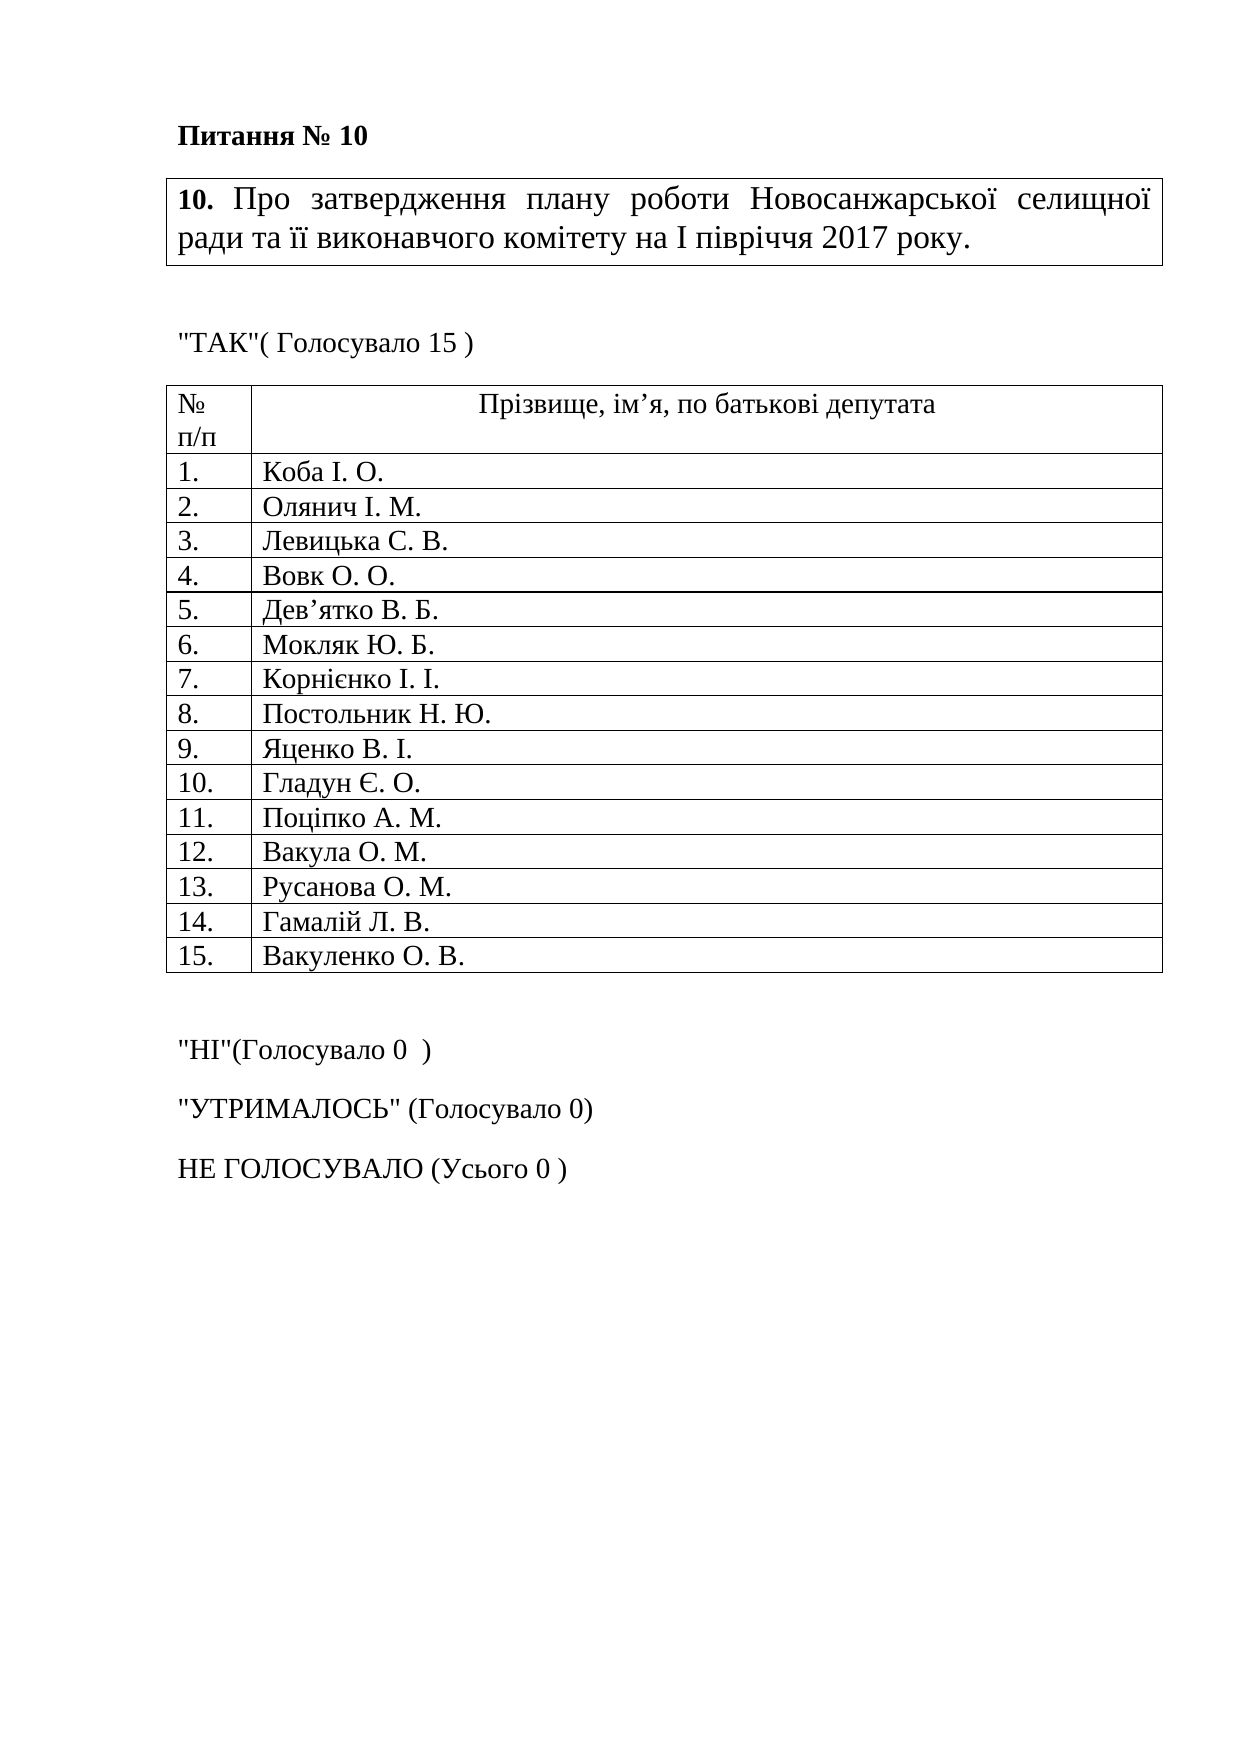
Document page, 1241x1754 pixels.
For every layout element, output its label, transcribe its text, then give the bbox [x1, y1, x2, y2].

table_cell Поціпко А. М. [252, 800, 1162, 833]
table_cell 12. [167, 835, 251, 868]
table_header Прізвище, імʼя, по батькові депутата [252, 386, 1162, 453]
table_cell 4. [167, 558, 251, 591]
table_header 10. Про затвердження плану роботи Новосанжарської селищної ради та її виконавчого комітету на І півріччя 2017 року. [167, 179, 1162, 265]
table_cell 15. [167, 938, 251, 972]
text "НІ"(Голосувало 0 ) [177, 1032, 1152, 1066]
table_cell 1. [167, 454, 251, 488]
table_cell 13. [167, 869, 251, 903]
table_header № п/п [167, 386, 251, 453]
table_cell 5. [167, 593, 251, 626]
table_cell Левицька С. В. [252, 523, 1162, 557]
table_cell 3. [167, 523, 251, 557]
table_cell Гамалій Л. В. [252, 904, 1162, 937]
table_cell 6. [167, 627, 251, 661]
table_cell Олянич І. М. [252, 489, 1162, 522]
table_cell Коба І. О. [252, 454, 1162, 488]
text "УТРИМАЛОСЬ" (Голосувало 0) [177, 1092, 1152, 1125]
table_cell Русанова О. М. [252, 869, 1162, 903]
table_cell Постольник Н. Ю. [252, 696, 1162, 730]
text Питання № 10 [177, 118, 1152, 152]
table_cell Вакуленко О. В. [252, 938, 1162, 972]
table_cell 8. [167, 696, 251, 730]
table_cell Вакула О. М. [252, 835, 1162, 868]
table_cell 10. [167, 765, 251, 799]
text "ТАК"( Голосувало 15 ) [177, 326, 1152, 359]
table_cell 9. [167, 731, 251, 764]
table_cell 7. [167, 662, 251, 695]
table_cell Вовк О. О. [252, 558, 1162, 591]
table_cell Гладун Є. О. [252, 765, 1162, 799]
table_cell 11. [167, 800, 251, 833]
table_cell Мокляк Ю. Б. [252, 627, 1162, 661]
table_cell 14. [167, 904, 251, 937]
table_cell 2. [167, 489, 251, 522]
table_cell Яценко В. І. [252, 731, 1162, 764]
table_cell Корнієнко І. І. [252, 662, 1162, 695]
table_cell Девʼятко В. Б. [252, 593, 1162, 626]
text НЕ ГОЛОСУВАЛО (Усього 0 ) [177, 1151, 1152, 1184]
